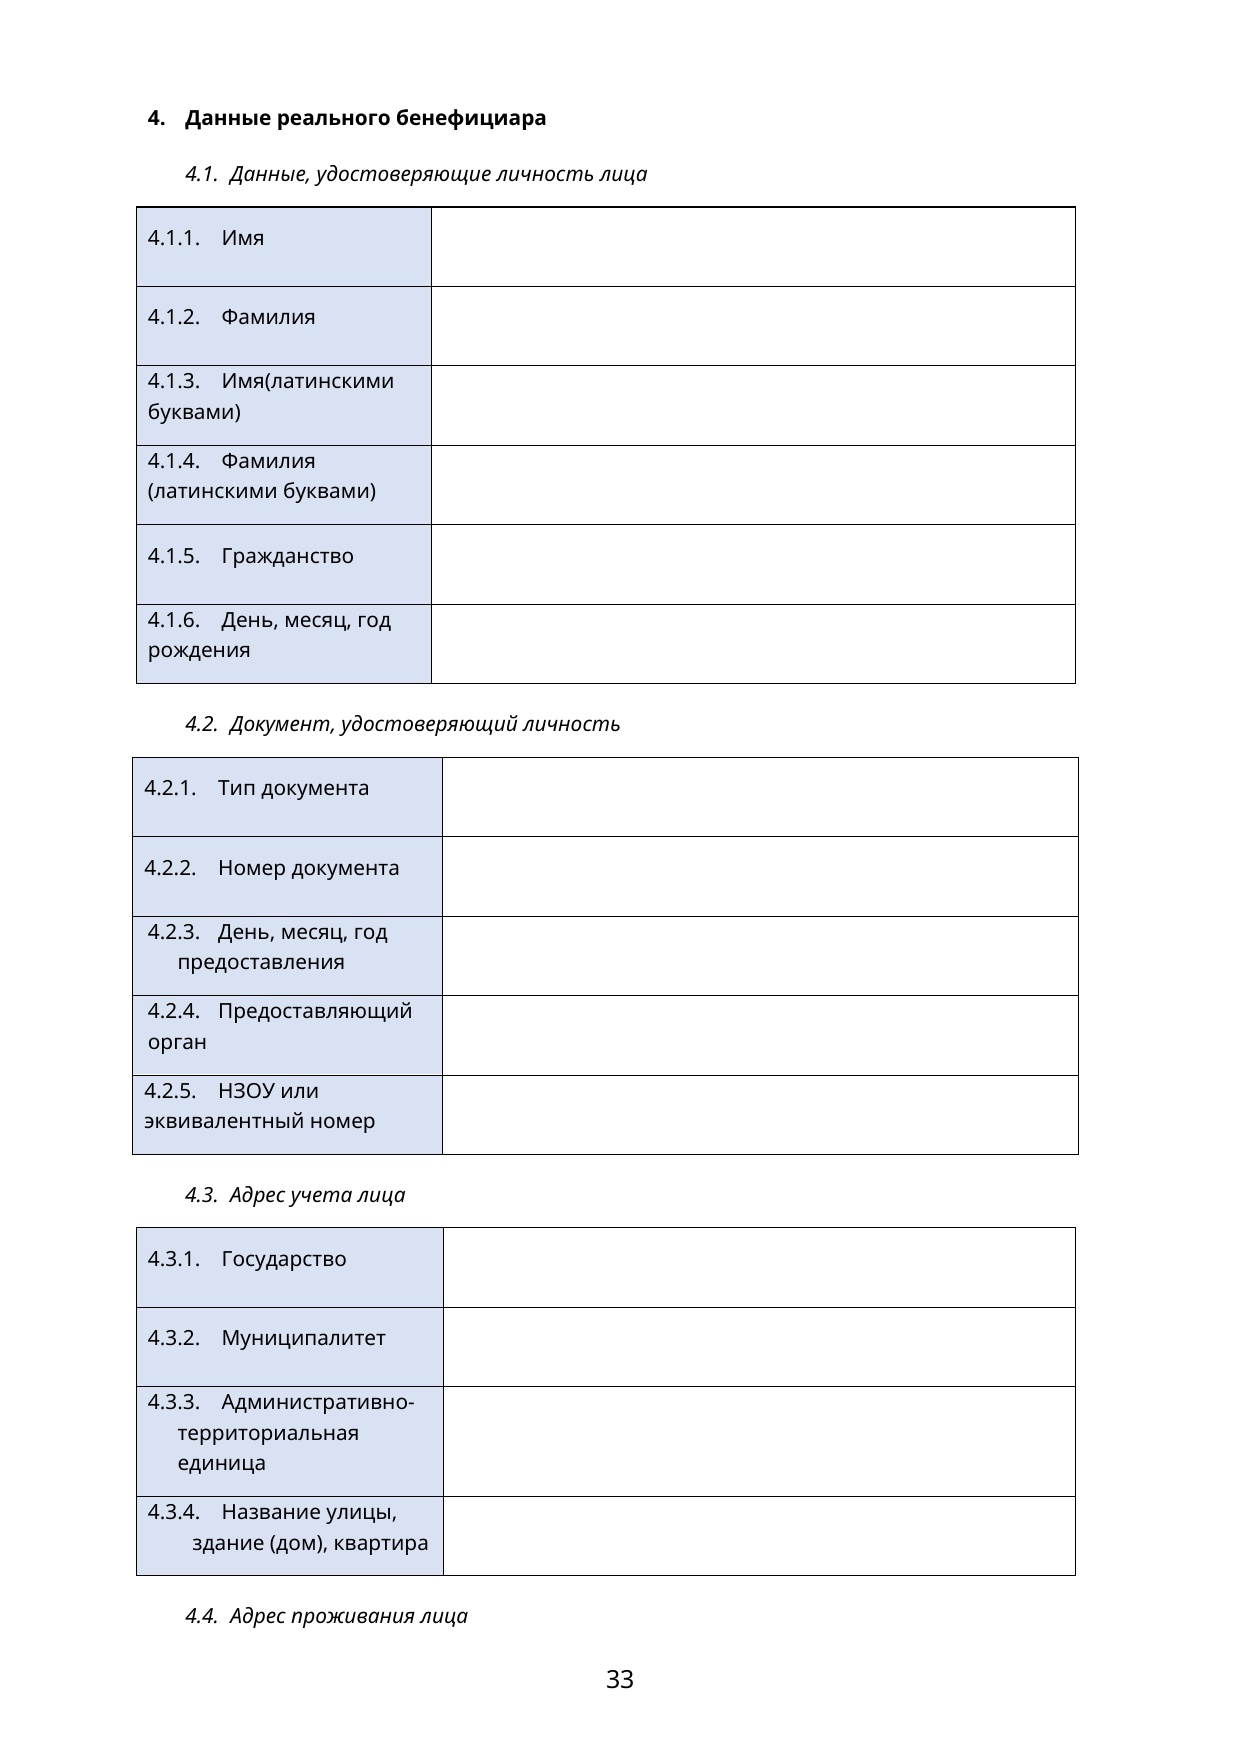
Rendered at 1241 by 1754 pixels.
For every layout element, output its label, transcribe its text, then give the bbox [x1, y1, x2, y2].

table_cell День, месяц, год рождения [137, 605, 431, 683]
table_cell Номер документа [133, 837, 442, 916]
table_header Тип документа [133, 758, 442, 836]
list Адрес учета лица [185, 1180, 1092, 1208]
table_header [444, 1228, 1075, 1307]
table_cell [443, 837, 1078, 916]
list Данные реального бенефициара [148, 103, 1092, 132]
table_header [443, 758, 1078, 836]
table_cell [443, 996, 1078, 1074]
table_cell [443, 917, 1078, 995]
table_cell Административно-территориальная единица [137, 1387, 443, 1496]
table_cell [432, 446, 1075, 524]
table_cell [443, 1076, 1078, 1154]
table_cell [444, 1308, 1075, 1386]
list Данные, удостоверяющие личность лица [185, 159, 1092, 187]
table_cell [432, 525, 1075, 604]
table_cell Фамилия [137, 287, 431, 365]
table_cell Имя(латинскими буквами) [137, 366, 431, 445]
table_cell НЗОУ или эквивалентный номер [133, 1076, 442, 1154]
table_cell [432, 605, 1075, 683]
list Документ, удостоверяющий личность [185, 709, 1092, 738]
table_cell [432, 366, 1075, 445]
table_header [432, 208, 1075, 286]
table_cell [432, 287, 1075, 365]
table_cell Фамилия (латинскими буквами) [137, 446, 431, 524]
table_cell Название улицы, здание (дом), квартира [137, 1497, 443, 1575]
table_cell День, месяц, год предоставления [133, 917, 442, 995]
table_cell Предоставляющий орган [133, 996, 442, 1074]
list Адрес проживания лица [185, 1601, 1092, 1630]
table_cell Муниципалитет [137, 1308, 443, 1386]
table_cell [444, 1497, 1075, 1575]
table_cell [444, 1387, 1075, 1496]
table_cell Гражданство [137, 525, 431, 604]
table_header Государство [137, 1228, 443, 1307]
table_header Имя [137, 208, 431, 286]
